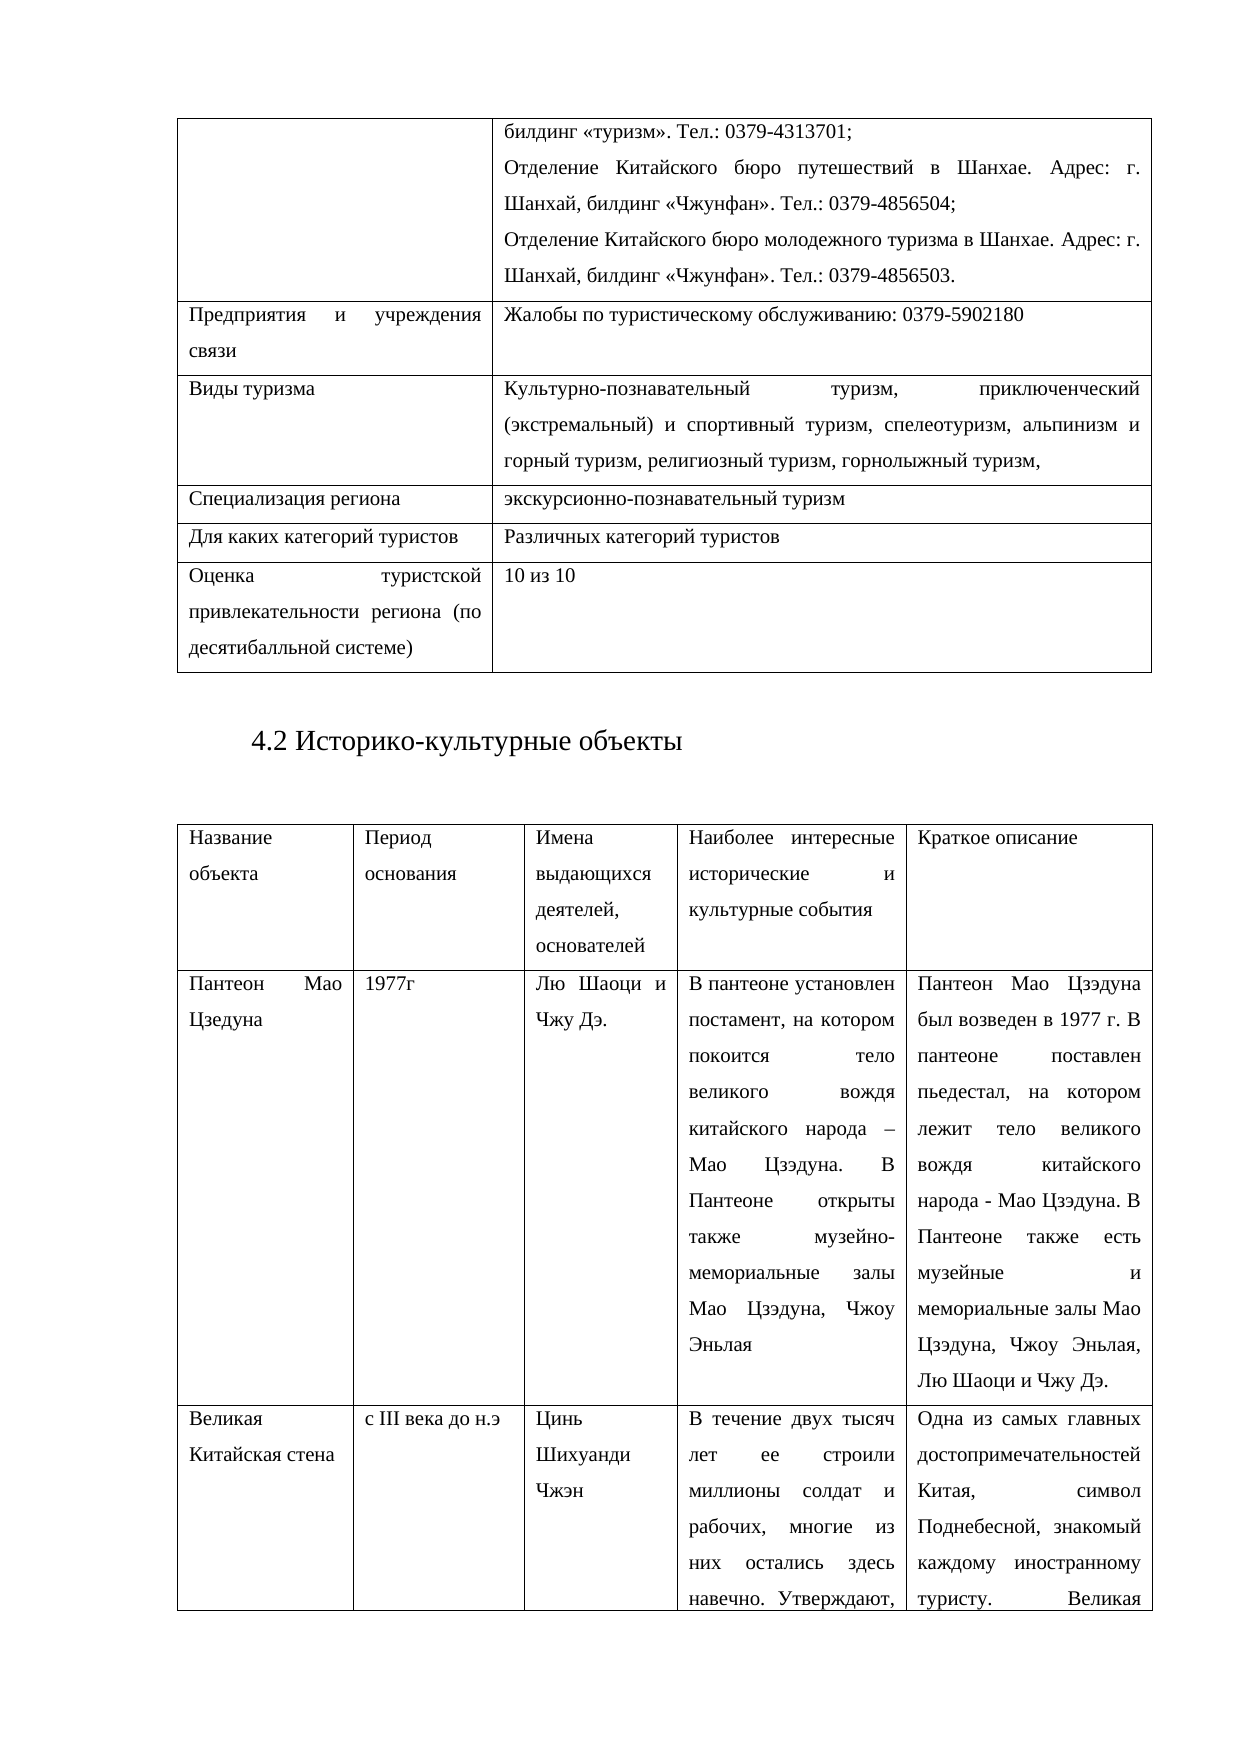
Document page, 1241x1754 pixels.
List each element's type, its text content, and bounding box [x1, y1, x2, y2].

table_cell экскурсионно-познавательный туризм [493, 486, 1151, 523]
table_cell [178, 1406, 353, 1610]
table_cell Лю Шаоци и Чжу Дэ. [525, 971, 677, 1405]
table_cell Культурно-познавательный туризм, приключенческий (экстремальный) и спортивный туризм, спелеотуризм, альпинизм и горный туризм, религиозный туризм, горнолыжный туризм, [493, 376, 1151, 485]
table_cell Оценка туристской привлекательности региона (по десятибалльной системе) [178, 563, 492, 672]
table_header Наиболее интересные исторические и культурные события [678, 825, 906, 970]
table_header Период основания [354, 825, 524, 970]
table_cell В пантеоне установлен постамент, на котором покоится тело великого вождя китайского народа – Мао Цзэдуна. В Пантеоне открыты также музейно-мемориальные залы Мао Цзэдуна, Чжоу Эньлая [678, 971, 906, 1405]
table_cell 10 из 10 [493, 563, 1151, 672]
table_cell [178, 119, 492, 301]
table_cell Жалобы по туристическому обслуживанию: 0379-5902180 [493, 302, 1151, 375]
table_cell с III века до н.э [354, 1406, 524, 1610]
table_cell Предприятия и учреждения связи [178, 302, 492, 375]
table_header Название объекта [178, 825, 353, 970]
table_cell Специализация региона [178, 486, 492, 523]
table_cell Различных категорий туристов [493, 524, 1151, 562]
table_cell Для каких категорий туристов [178, 524, 492, 562]
table_cell Виды туризма [178, 376, 492, 485]
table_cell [678, 1406, 906, 1610]
table_cell 1977г [354, 971, 524, 1405]
table_header Краткое описание [907, 825, 1152, 970]
text 4.2 Историко-культурные объекты [177, 723, 1152, 757]
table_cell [493, 119, 1151, 301]
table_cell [907, 1406, 1152, 1610]
table_header Имена выдающихся деятелей, основателей [525, 825, 677, 970]
table_cell Пантеон Мао Цзедуна [178, 971, 353, 1405]
table_cell Пантеон Мао Цзэдуна был возведен в 1977 г. В пантеоне поставлен пьедестал, на котором лежит тело великого вождя китайского народа - Мао Цзэдуна. В Пантеоне также есть музейные и мемориальные залы Мао Цзэдуна, Чжоу Эньлая, Лю Шаоци и Чжу Дэ. [907, 971, 1152, 1405]
table_cell Цинь Шихуанди Чжэн [525, 1406, 677, 1610]
